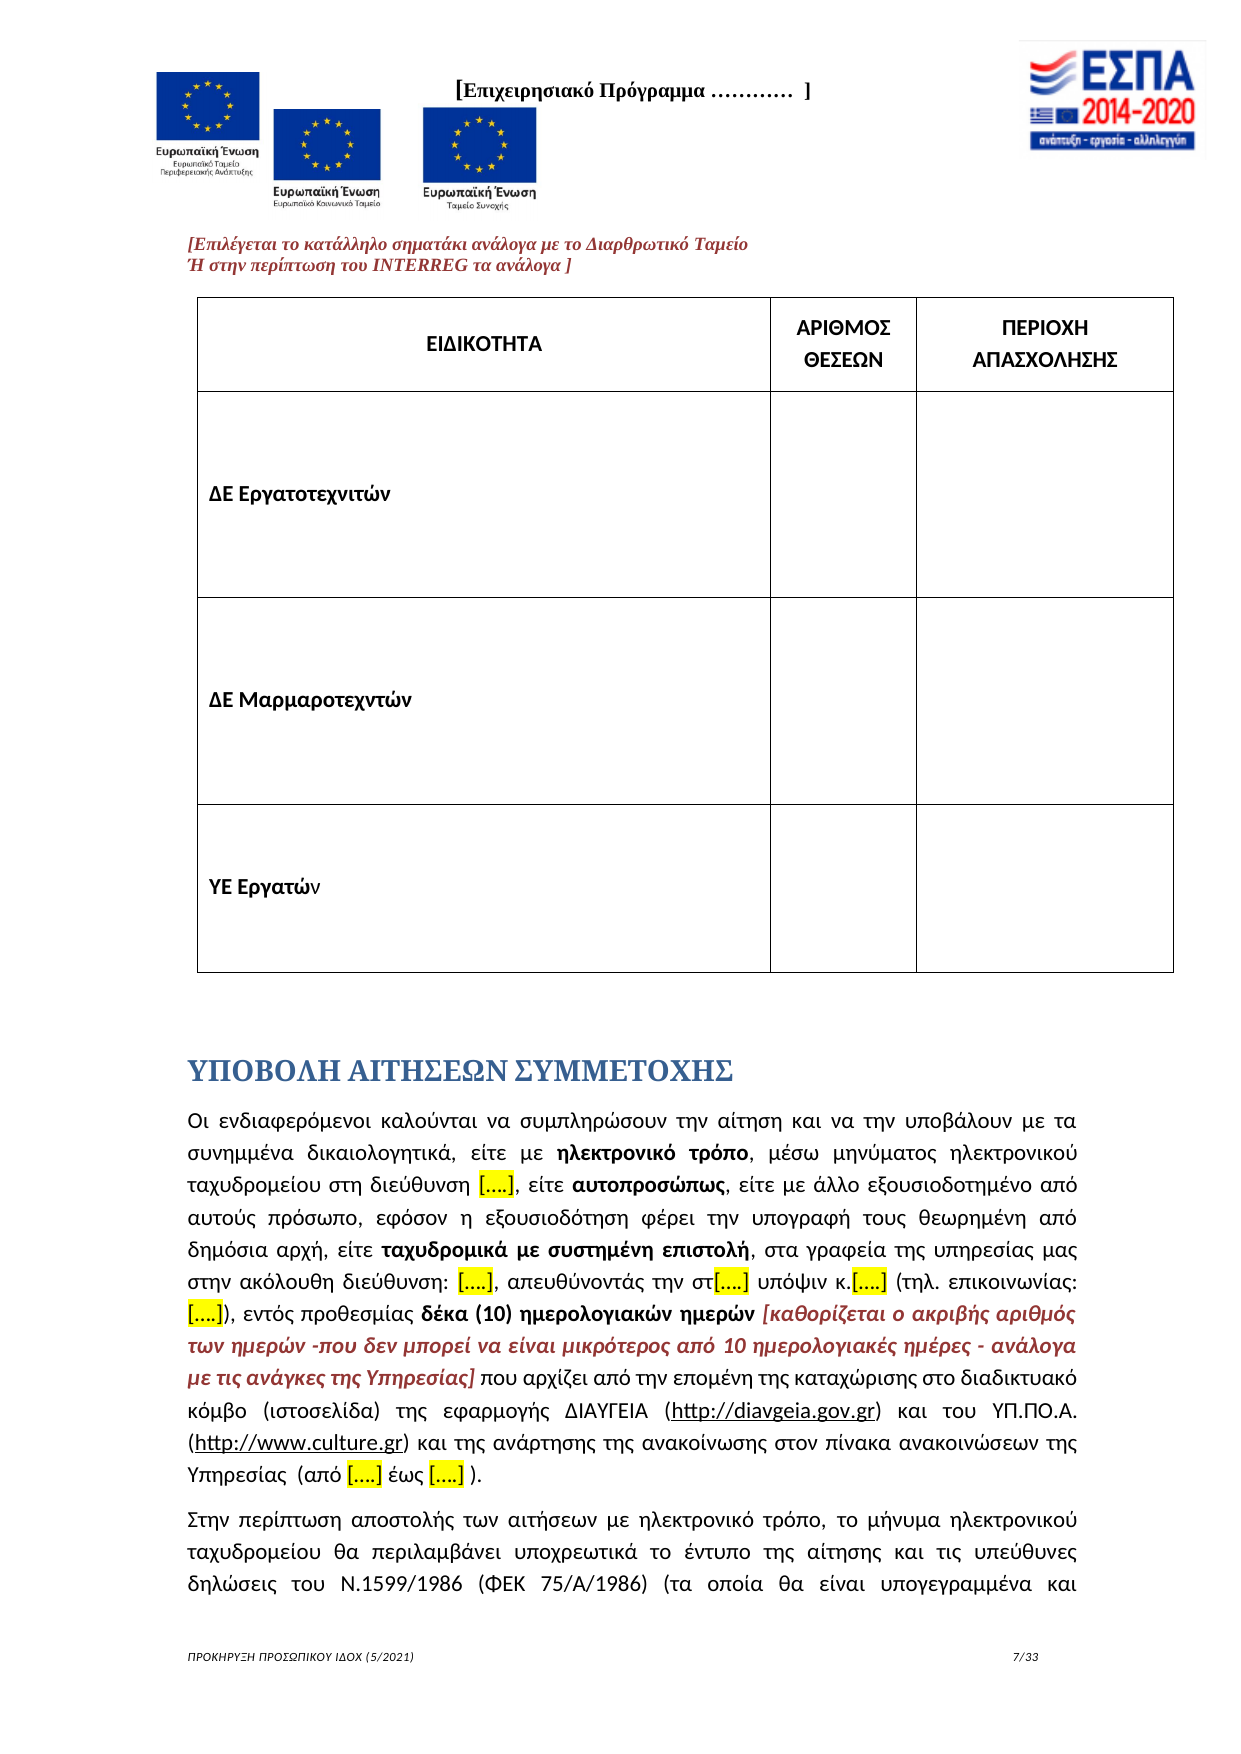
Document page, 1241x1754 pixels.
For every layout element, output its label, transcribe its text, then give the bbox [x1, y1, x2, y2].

table_cell [771, 392, 916, 597]
table_header ΠΕΡΙΟΧΗ ΑΠΑΣΧΟΛΗΣΗΣ [917, 298, 1173, 391]
picture [415, 103, 544, 222]
table_cell ΔΕ Εργατοτεχνιτών [198, 392, 770, 597]
subtitle ΥΠΟΒΟΛΗ ΑΙΤΗΣΕΩΝ ΣΥΜΜΕΤΟΧΗΣ [187, 1055, 1078, 1088]
picture [151, 64, 389, 220]
picture [1018, 40, 1207, 160]
table_cell ΔΕ Μαρμαροτεχντών [198, 598, 770, 803]
table_cell [917, 392, 1173, 597]
table_cell [917, 805, 1173, 972]
table_cell [771, 805, 916, 972]
table_header ΕΙΔΙΚΟΤΗΤΑ [198, 298, 770, 391]
table_cell [771, 598, 916, 803]
table_header ΑΡΙΘΜΟΣ ΘΕΣΕΩΝ [771, 298, 916, 391]
table_cell [917, 598, 1173, 803]
text Οι ενδιαφερόμενοι καλούνται να συμπληρώσουν την αίτηση και να την υποβάλουν με τα συνημμένα δικαιολογητικά, είτε με ηλεκτρονικό τρόπο, μέσω μηνύματος ηλεκτρονικού ταχυδρομείου στη διεύθυνση [….], είτε αυτοπροσώπως, είτε με άλλο εξουσιοδοτημένο από αυτούς πρόσωπο, εφόσον η εξουσιοδότηση φέρει την υπογραφή τους θεωρημένη από δημόσια αρχή, είτε ταχυδρομικά με συστημένη επιστολή, στα γραφεία της υπηρεσίας μας στην ακόλουθη διεύθυνση: [….], απευθύνοντάς την στ[….] υπόψιν κ.[….] (τηλ. επικοινωνίας: [….]), εντός προθεσμίας δέκα (10) ημερολογιακών ημερών [καθορίζεται ο ακριβής αριθμός των ημερών -που δεν μπορεί να είναι μικρότερος από 10 ημερολογιακές ημέρες - ανάλογα με τις ανάγκες της Υπηρεσίας] που αρχίζει από την επομένη της καταχώρισης στο διαδικτυακό κόμβο (ιστοσελίδα) της εφαρμογής ΔΙΑΥΓΕΙΑ (http://diavgeia.gov.gr) και του ΥΠ.ΠΟ.Α. (http://www.culture.gr) και της ανάρτησης της ανακοίνωσης στον πίνακα ανακοινώσεων της Υπηρεσίας (από [….] έως [….] ). [187, 1106, 1078, 1488]
table_cell ΥΕ Εργατών [198, 805, 770, 972]
